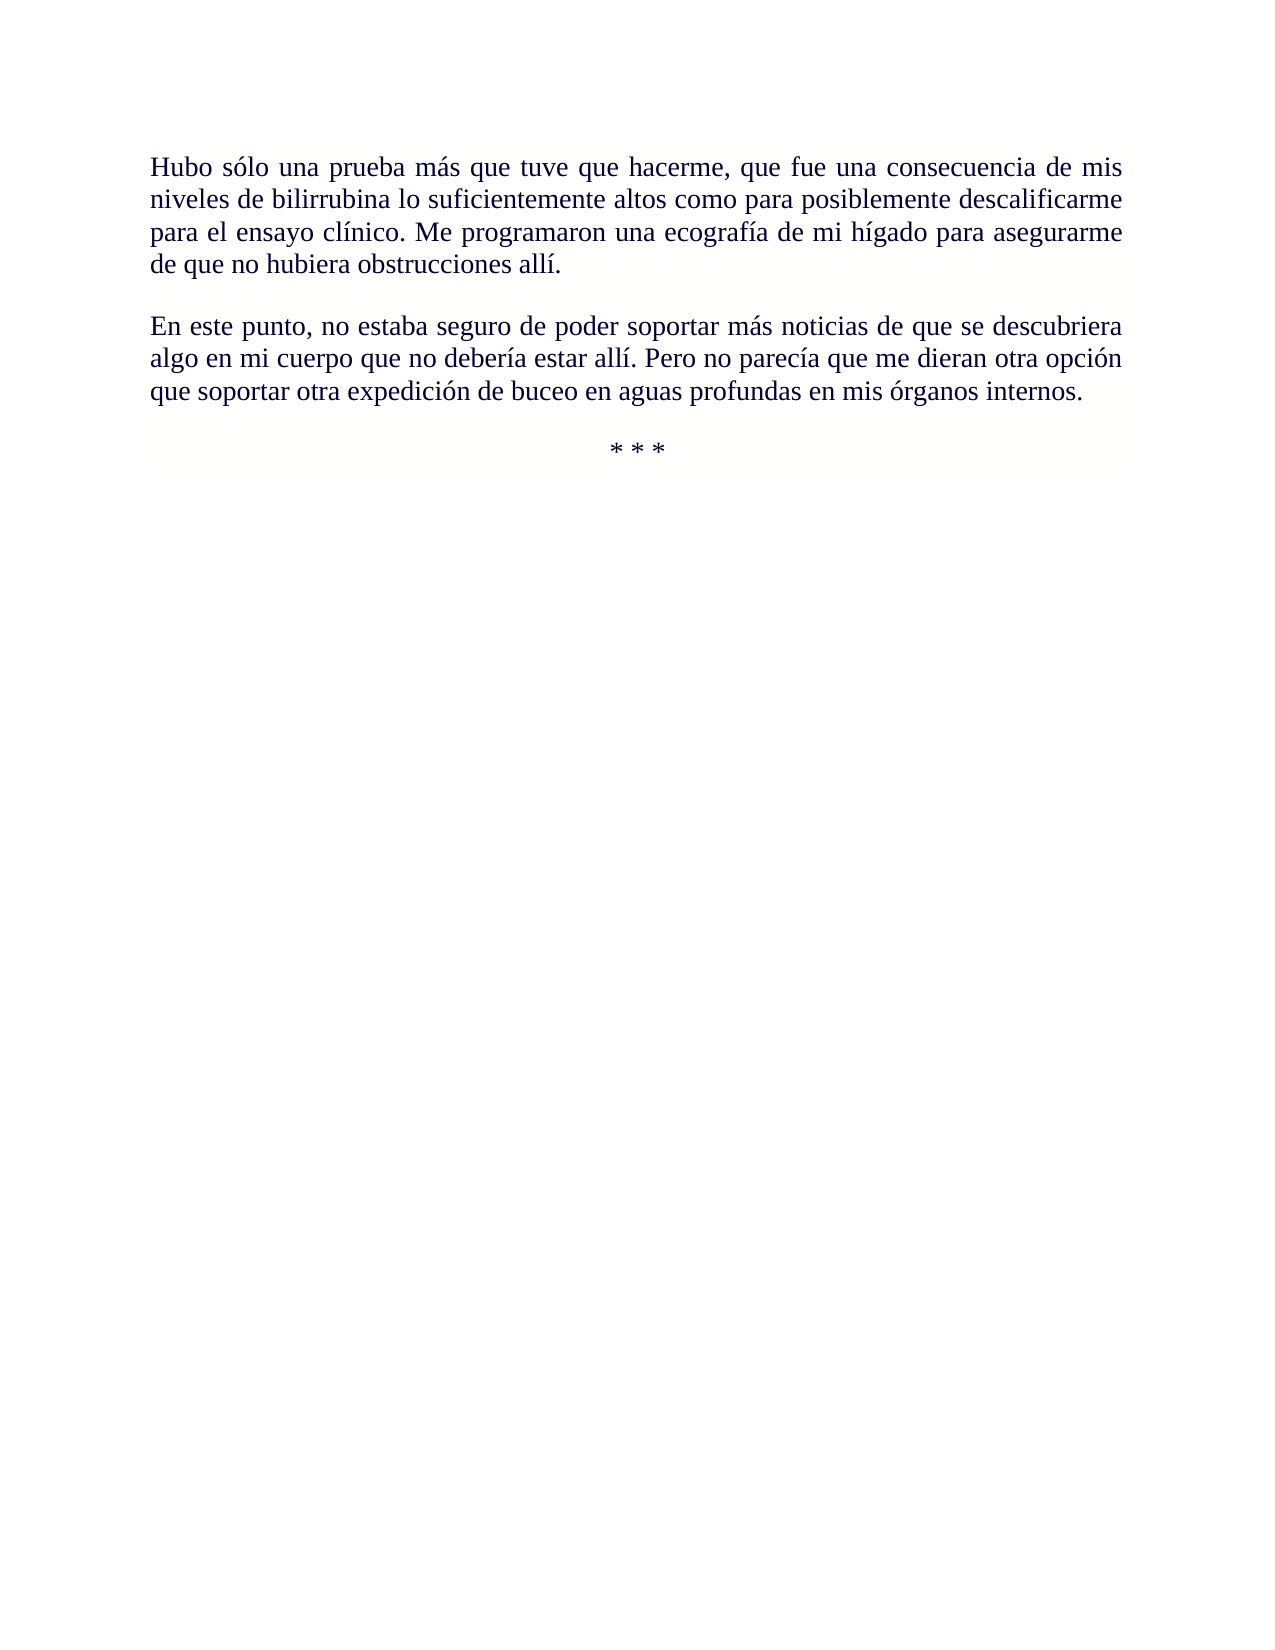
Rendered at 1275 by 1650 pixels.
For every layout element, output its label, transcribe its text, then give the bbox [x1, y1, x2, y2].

text Hubo sólo una prueba más que tuve que hacerme, que fue una consecuencia de mis niveles de bilirrubina lo suficientemente altos como para posiblemente descalificarme para el ensayo clínico. Me programaron una ecografía de mi hígado para asegurarme de que no hubiera obstrucciones allí. [150, 150, 1125, 279]
text En este punto, no estaba seguro de poder soportar más noticias de que se descubriera algo en mi cuerpo que no debería estar allí. Pero no parecía que me dieran otra opción que soportar otra expedición de buceo en aguas profundas en mis órganos internos. [150, 309, 1125, 406]
text * * * [150, 435, 1125, 467]
